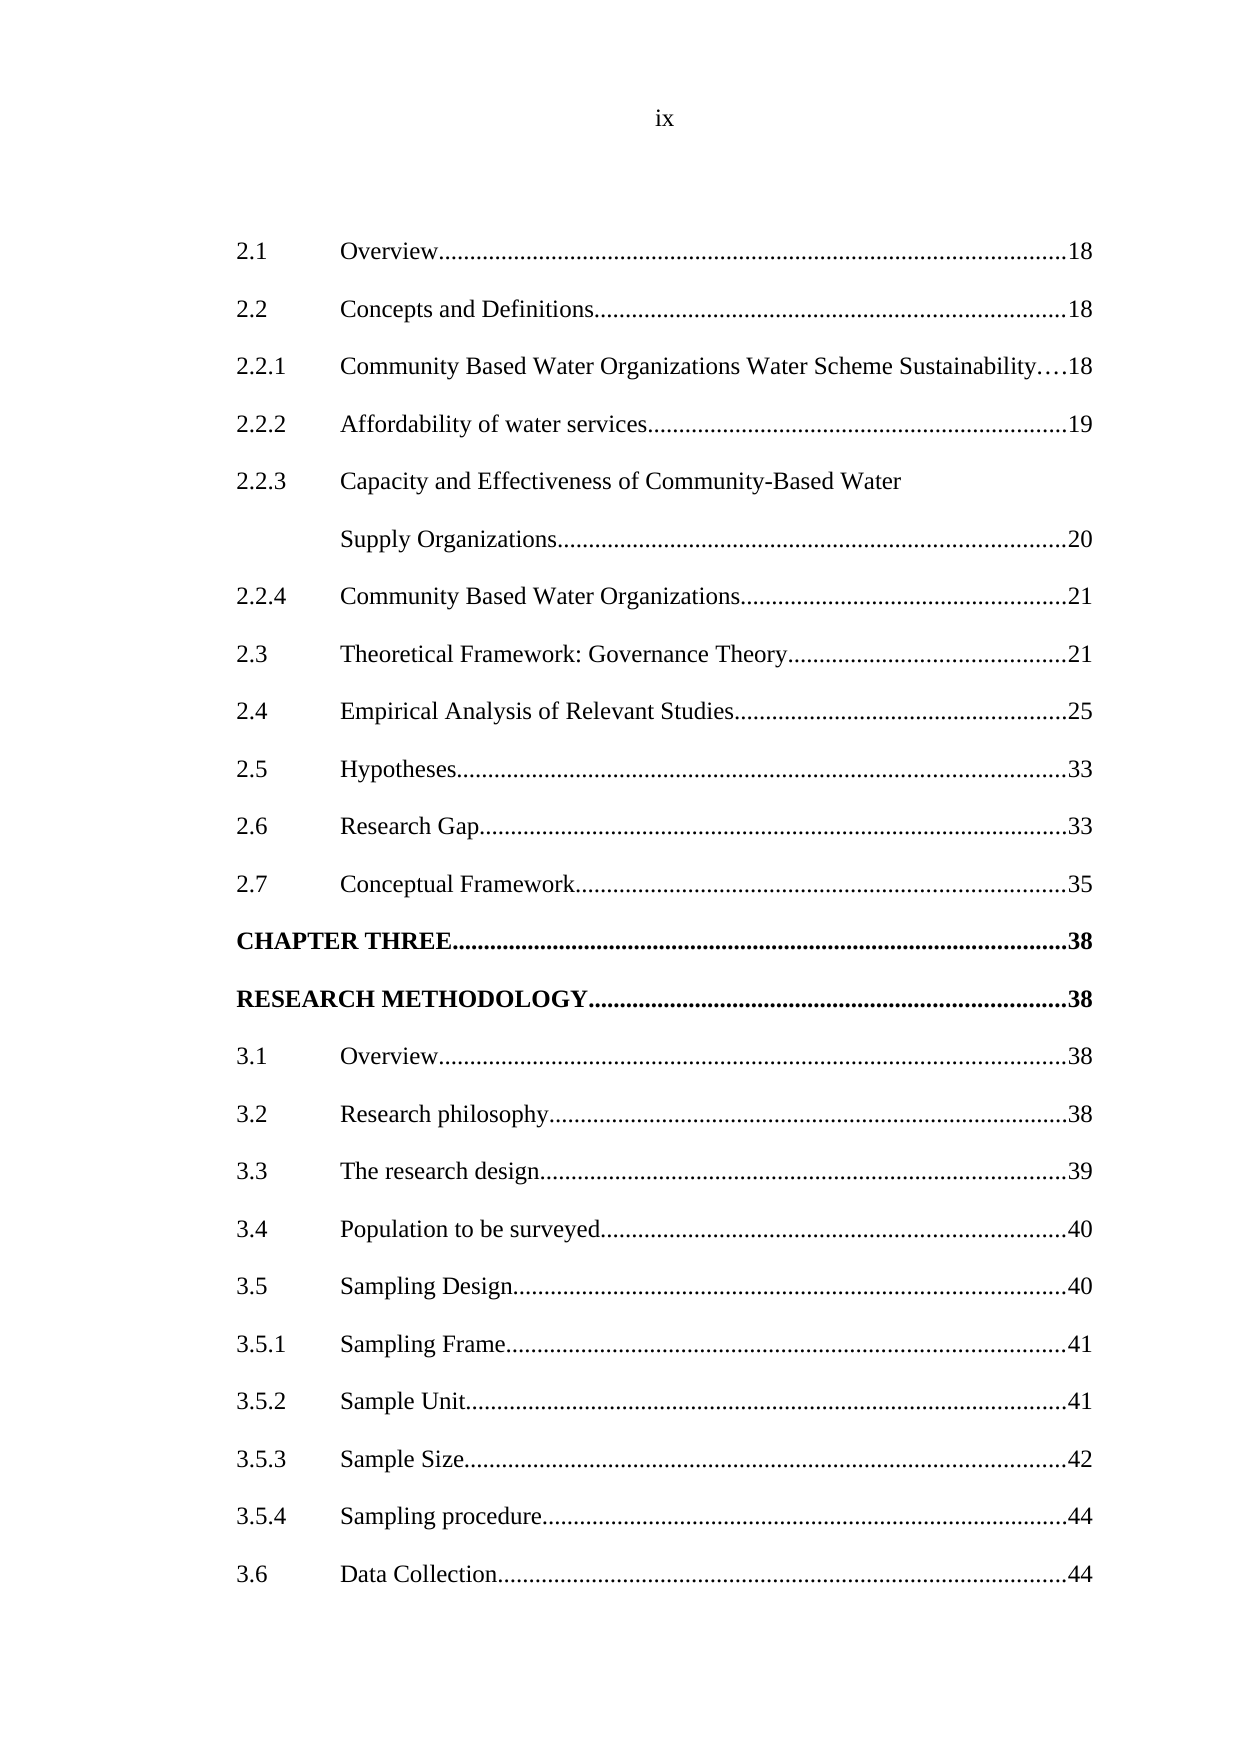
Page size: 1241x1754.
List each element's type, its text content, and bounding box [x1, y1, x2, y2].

text 2.3 Theoretical Framework: Governance Theory 21 [236, 639, 1092, 667]
text 2.2.4 Community Based Water Organizations 21 [236, 581, 1092, 610]
text CHAPTER THREE 38 [236, 926, 1092, 955]
text 2.1 Overview 18 [236, 236, 1092, 265]
text 3.1 Overview 38 [236, 1041, 1092, 1070]
text Supply Organizations 20 [236, 524, 1092, 552]
text 2.6 Research Gap 33 [236, 811, 1092, 840]
text 2.2.2 Affordability of water services 19 [236, 409, 1092, 437]
text 3.3 The research design 39 [236, 1156, 1092, 1185]
text 3.5.4 Sampling procedure 44 [236, 1501, 1092, 1530]
text 3.5 Sampling Design 40 [236, 1271, 1092, 1300]
text 2.7 Conceptual Framework 35 [236, 869, 1092, 897]
text RESEARCH METHODOLOGY 38 [236, 984, 1092, 1012]
text 3.6 Data Collection 44 [236, 1559, 1092, 1587]
text 2.2.1 Community Based Water Organizations Water Scheme Sustainability 18 [236, 351, 1092, 380]
text 2.2.3 Capacity and Effectiveness of Community-Based Water [236, 466, 1092, 495]
text 2.2 Concepts and Definitions 18 [236, 294, 1092, 322]
text 3.2 Research philosophy 38 [236, 1099, 1092, 1127]
text 3.5.2 Sample Unit 41 [236, 1386, 1092, 1415]
text 3.5.3 Sample Size 42 [236, 1444, 1092, 1472]
text 2.5 Hypotheses 33 [236, 754, 1092, 782]
text 3.4 Population to be surveyed 40 [236, 1214, 1092, 1242]
text 3.5.1 Sampling Frame 41 [236, 1329, 1092, 1357]
text 2.4 Empirical Analysis of Relevant Studies 25 [236, 696, 1092, 725]
